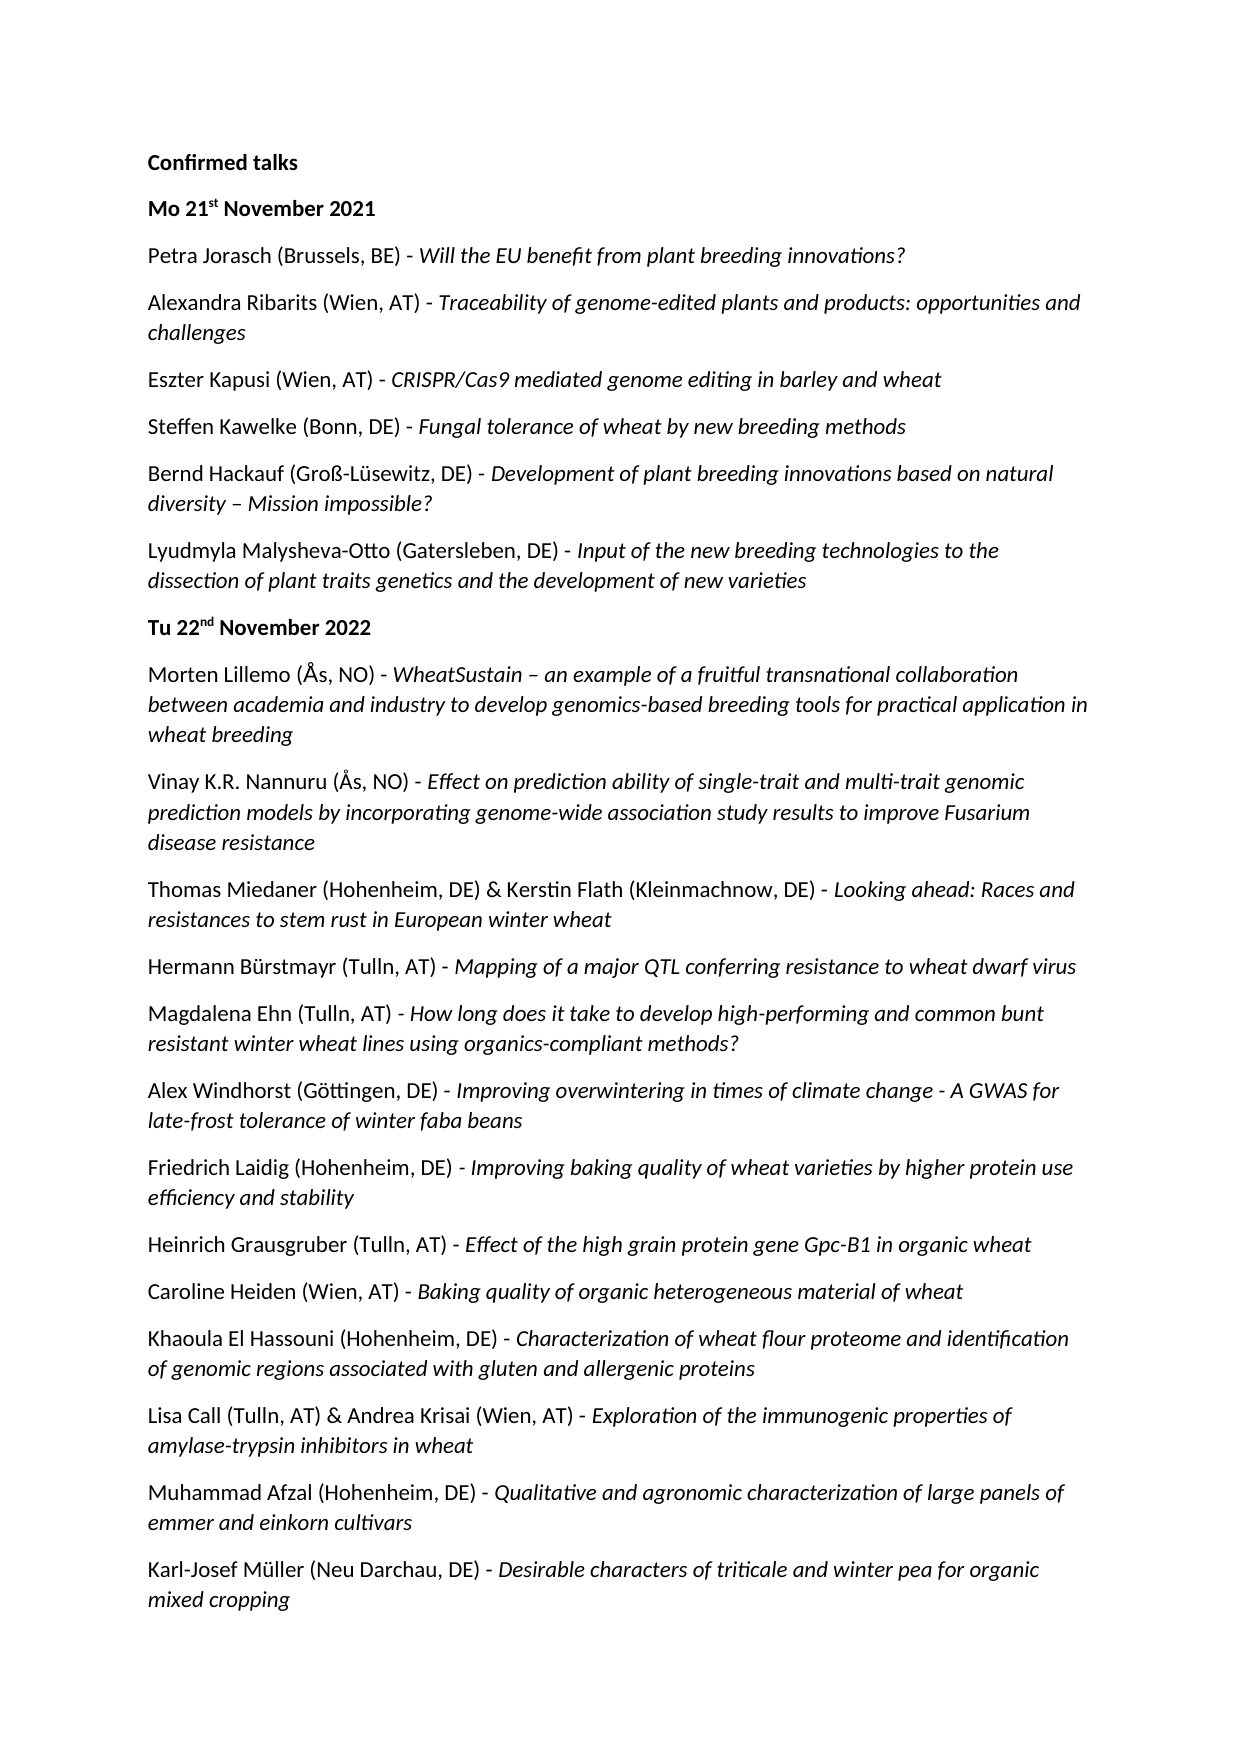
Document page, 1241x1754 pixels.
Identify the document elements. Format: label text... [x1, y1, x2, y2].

text Mo 21st November 2021 [148, 194, 1093, 222]
text Alexandra Ribarits (Wien, AT) - Traceability of genome-edited plants and products: opportunities and challenges [148, 288, 1093, 346]
text Khaoula El Hassouni (Hohenheim, DE) - Characterization of wheat flour proteome and identification of genomic regions associated with gluten and allergenic proteins [148, 1324, 1093, 1382]
text Lyudmyla Malysheva-Otto (Gatersleben, DE) - Input of the new breeding technologies to the dissection of plant traits genetics and the development of new varieties [148, 536, 1093, 594]
text Muhammad Afzal (Hohenheim, DE) - Qualitative and agronomic characterization of large panels of emmer and einkorn cultivars [148, 1478, 1093, 1536]
text Confirmed talks [148, 148, 1093, 176]
text Thomas Miedaner (Hohenheim, DE) & Kerstin Flath (Kleinmachnow, DE) - Looking ahead: Races and resistances to stem rust in European winter wheat [148, 875, 1093, 933]
text Morten Lillemo (Ås, NO) - WheatSustain – an example of a fruitful transnational collaboration between academia and industry to develop genomics-based breeding tools for practical application in wheat breeding [148, 660, 1093, 748]
text Vinay K.R. Nannuru (Ås, NO) - Effect on prediction ability of single-trait and multi-trait genomic prediction models by incorporating genome-wide association study results to improve Fusarium disease resistance [148, 767, 1093, 856]
text Alex Windhorst (Göttingen, DE) - Improving overwintering in times of climate change - A GWAS for late-frost tolerance of winter faba beans [148, 1076, 1093, 1134]
text Friedrich Laidig (Hohenheim, DE) - Improving baking quality of wheat varieties by higher protein use efficiency and stability [148, 1153, 1093, 1211]
text Caroline Heiden (Wien, AT) - Baking quality of organic heterogeneous material of wheat [148, 1277, 1093, 1305]
text Petra Jorasch (Brussels, BE) - Will the EU benefit from plant breeding innovations? [148, 241, 1093, 269]
text Hermann Bürstmayr (Tulln, AT) - Mapping of a major QTL conferring resistance to wheat dwarf virus [148, 952, 1093, 980]
text Magdalena Ehn (Tulln, AT) - How long does it take to develop high-performing and common bunt resistant winter wheat lines using organics-compliant methods? [148, 999, 1093, 1057]
text Karl-Josef Müller (Neu Darchau, DE) - Desirable characters of triticale and winter pea for organic mixed cropping [148, 1555, 1093, 1613]
text Heinrich Grausgruber (Tulln, AT) - Effect of the high grain protein gene Gpc-B1 in organic wheat [148, 1230, 1093, 1258]
text Steffen Kawelke (Bonn, DE) - Fungal tolerance of wheat by new breeding methods [148, 412, 1093, 440]
text Eszter Kapusi (Wien, AT) - CRISPR/Cas9 mediated genome editing in barley and wheat [148, 365, 1093, 393]
text Lisa Call (Tulln, AT) & Andrea Krisai (Wien, AT) - Exploration of the immunogenic properties of amylase-trypsin inhibitors in wheat [148, 1401, 1093, 1459]
text Tu 22nd November 2022 [148, 613, 1093, 641]
text Bernd Hackauf (Groß-Lüsewitz, DE) - Development of plant breeding innovations based on natural diversity – Mission impossible? [148, 459, 1093, 517]
